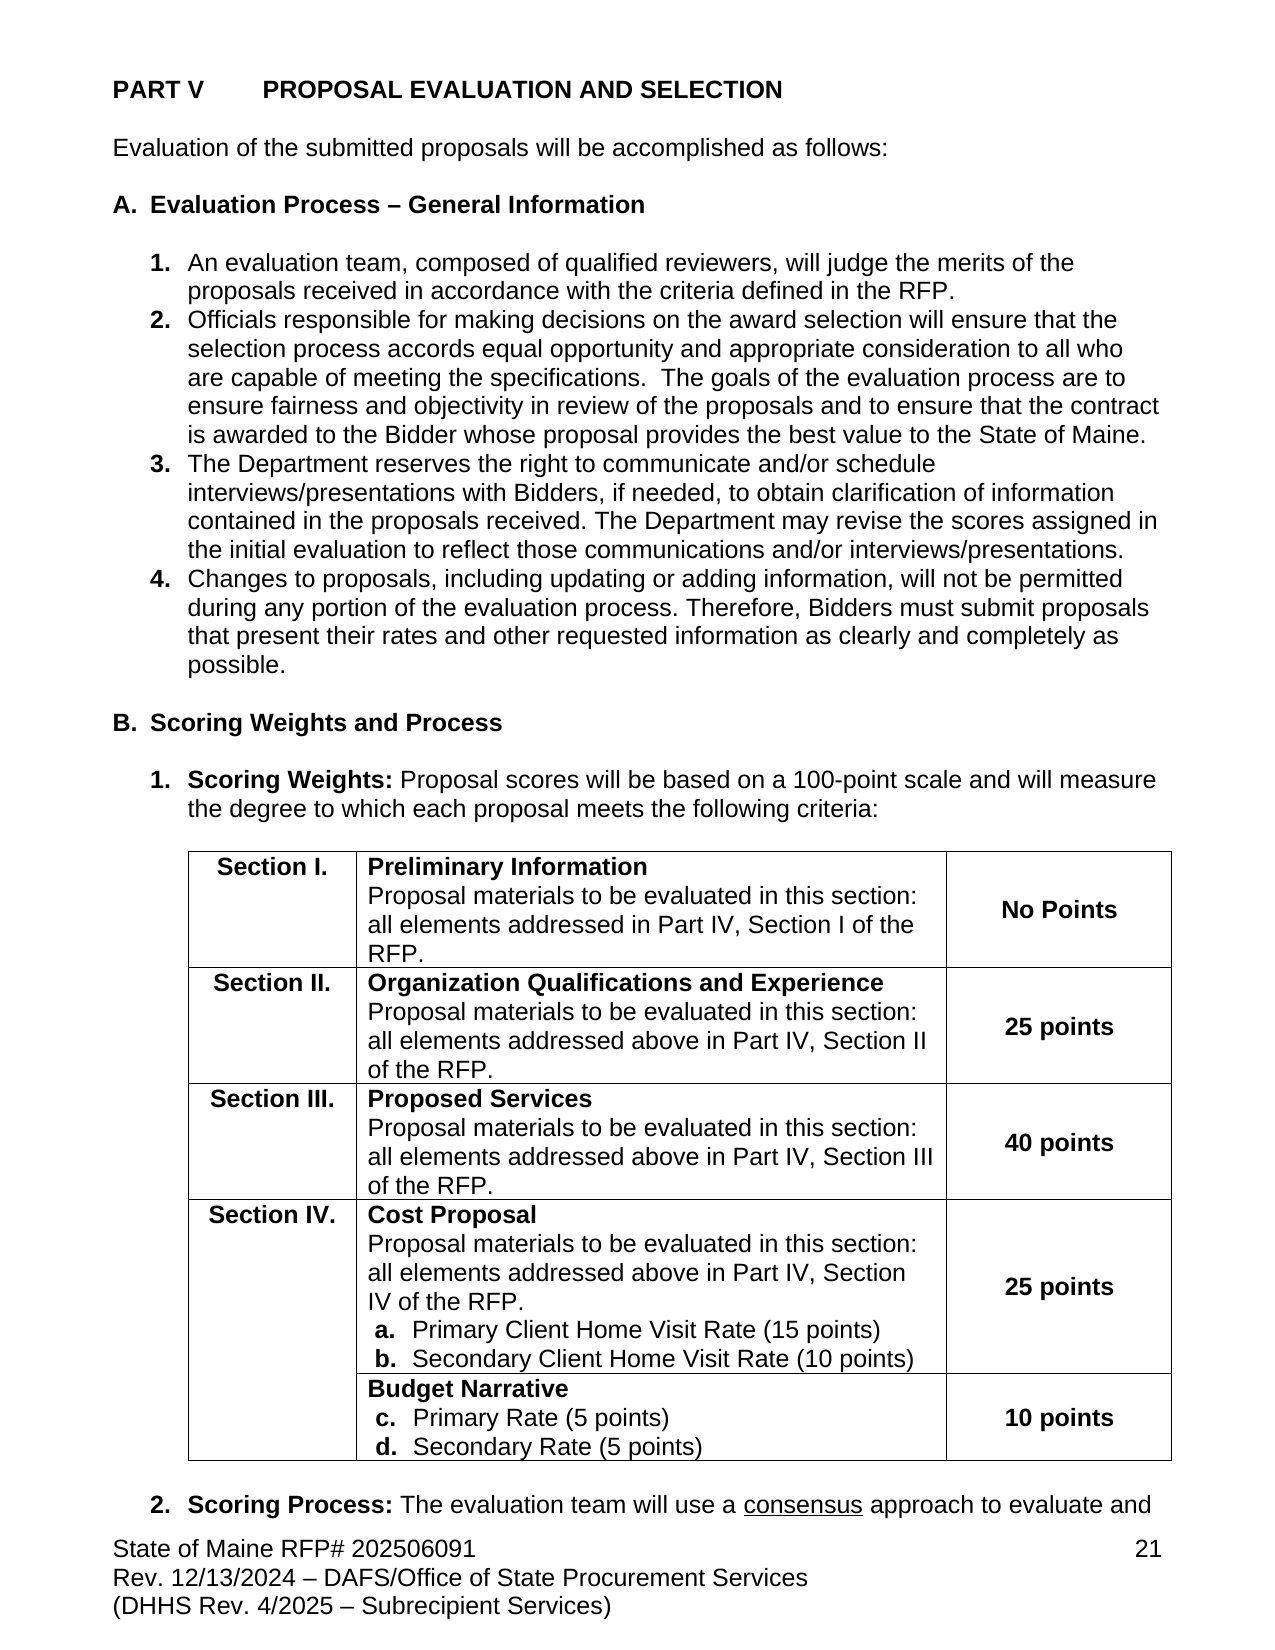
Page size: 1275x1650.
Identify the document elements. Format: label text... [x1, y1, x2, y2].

table_cell Section II. [189, 968, 356, 1083]
table_cell 25 points [947, 968, 1171, 1083]
table_header Section I. [189, 852, 356, 967]
table_cell Section III. [189, 1084, 356, 1199]
table_cell Budget Narrative Primary Rate (5 points) Secondary Rate (5 points) [357, 1374, 946, 1460]
list Officials responsible for making decisions on the award selection will ensure that the selection process accords equal opportunity and appropriate consideration to all who are capable of meeting the specifications. The goals of the evaluation process are to ensure fairness and objectivity in review of the proposals and to ensure that the contract is awarded to the Bidder whose proposal provides the best value to the State of Maine. [150, 305, 1162, 449]
table_cell 25 points [947, 1200, 1171, 1373]
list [150, 1490, 1162, 1519]
table_cell Organization Qualifications and Experience Proposal materials to be evaluated in this section: all elements addressed above in Part IV, Section II of the RFP. [357, 968, 946, 1083]
text PART V PROPOSAL EVALUATION AND SELECTION [112, 75, 1162, 104]
table_header Preliminary Information Proposal materials to be evaluated in this section: all elements addressed in Part IV, Section I of the RFP. [357, 852, 946, 967]
table_cell Section IV. [189, 1200, 356, 1460]
table_cell 40 points [947, 1084, 1171, 1199]
table_cell Proposed Services Proposal materials to be evaluated in this section: all elements addressed above in Part IV, Section III of the RFP. [357, 1084, 946, 1199]
list Scoring Weights: Proposal scores will be based on a 100-point scale and will measure the degree to which each proposal meets the following criteria: [150, 765, 1162, 822]
text Evaluation of the submitted proposals will be accomplished as follows: [112, 132, 1162, 161]
list Evaluation Process – General Information [112, 190, 1162, 219]
list Scoring Weights and Process [112, 707, 1162, 736]
table_cell Cost Proposal Proposal materials to be evaluated in this section: all elements addressed above in Part IV, Section IV of the RFP. Primary Client Home Visit Rate (15 points) Secondary Client Home Visit Rate (10 points) [357, 1200, 946, 1373]
table_header No Points [947, 852, 1171, 967]
list An evaluation team, composed of qualified reviewers, will judge the merits of the proposals received in accordance with the criteria defined in the RFP. [150, 247, 1162, 305]
list The Department reserves the right to communicate and/or schedule interviews/presentations with Bidders, if needed, to obtain clarification of information contained in the proposals received. The Department may revise the scores assigned in the initial evaluation to reflect those communications and/or interviews/presentations. [150, 449, 1162, 564]
list Changes to proposals, including updating or adding information, will not be permitted during any portion of the evaluation process. Therefore, Bidders must submit proposals that present their rates and other requested information as clearly and completely as possible. [150, 564, 1162, 679]
table_cell 10 points [947, 1374, 1171, 1460]
